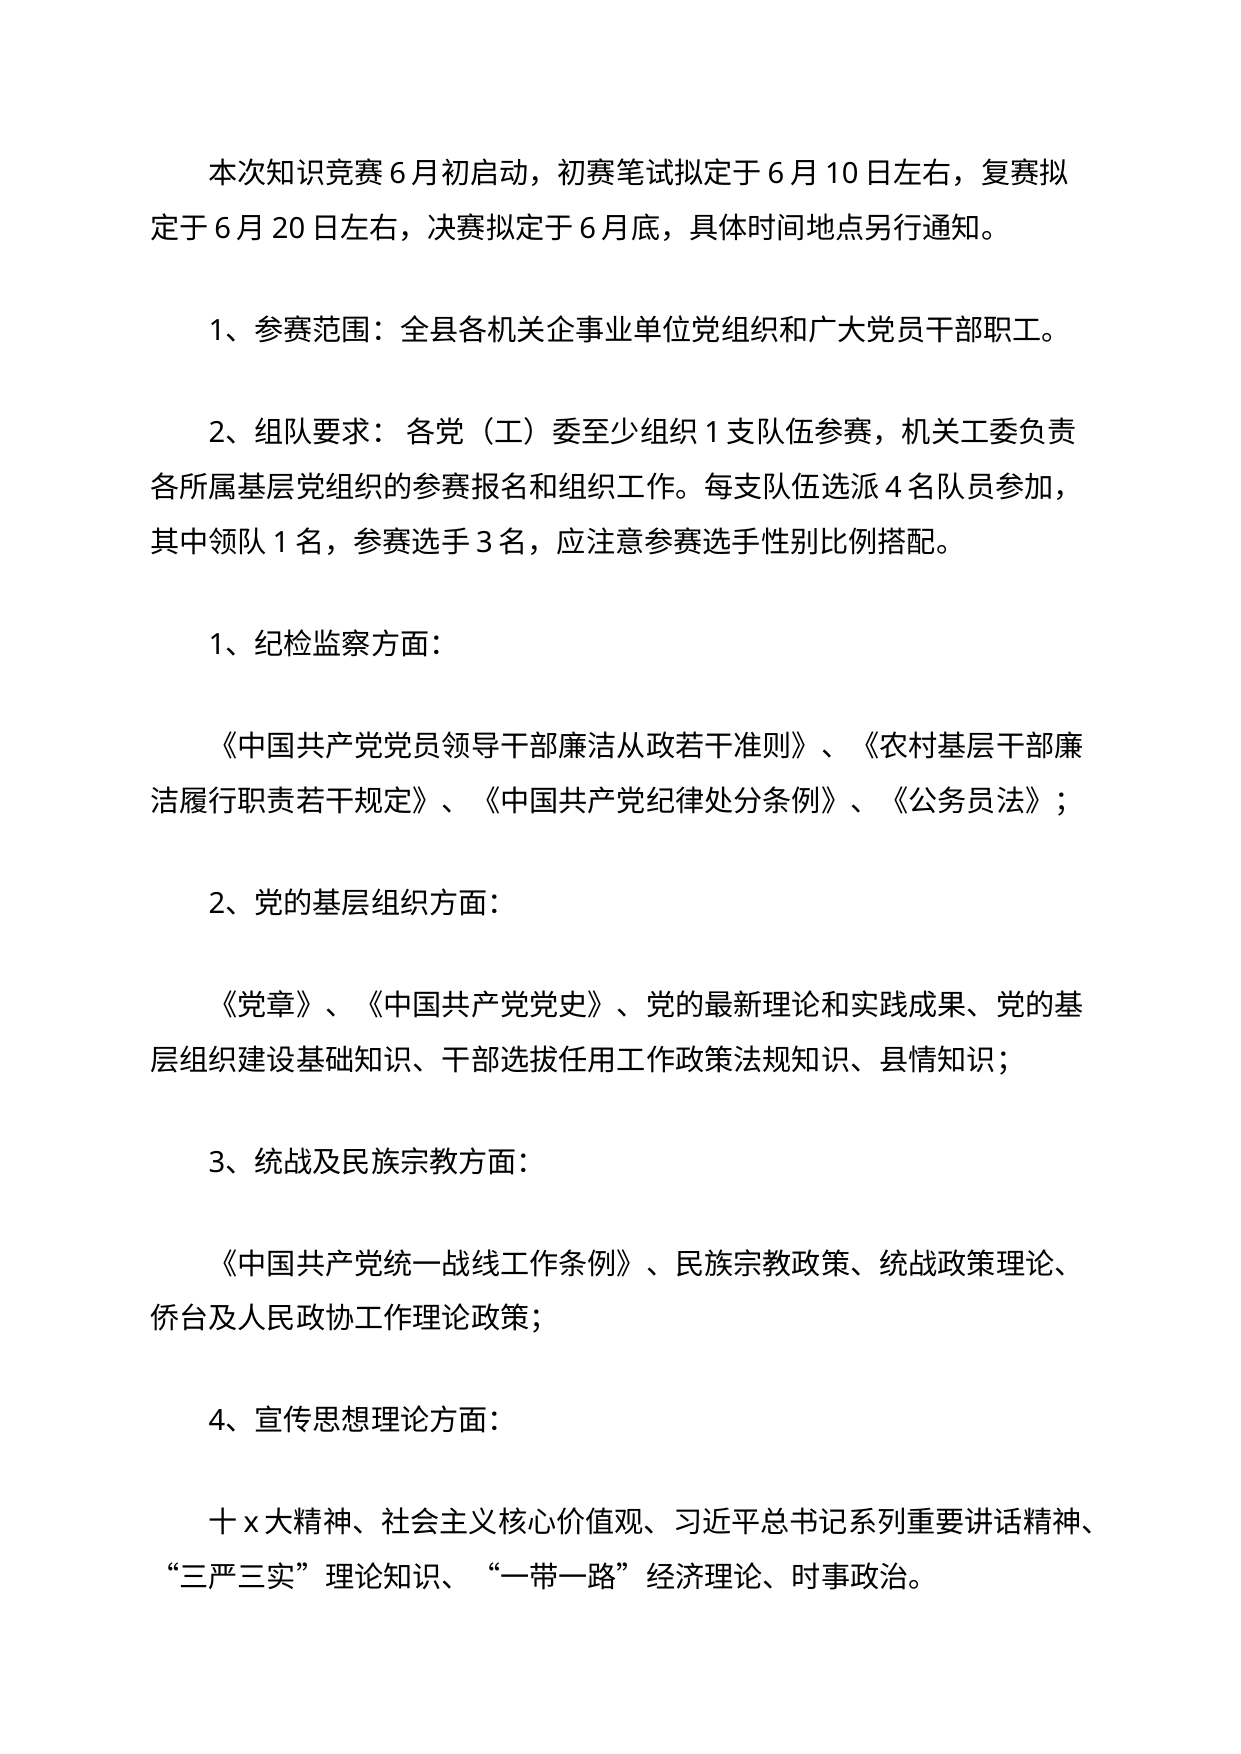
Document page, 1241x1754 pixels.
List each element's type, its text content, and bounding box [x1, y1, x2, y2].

text 十x大精神、社会主义核心价值观、习近平总书记系列重要讲话精神、“三严三实”理论知识、“一带一路”经济理论、时事政治。 [150, 1499, 1090, 1596]
text 3、统战及民族宗教方面： [150, 1138, 1090, 1181]
text 《中国共产党统一战线工作条例》、民族宗教政策、统战政策理论、侨台及人民政协工作理论政策； [150, 1240, 1090, 1337]
text 1、参赛范围：全县各机关企事业单位党组织和广大党员干部职工。 [150, 307, 1090, 349]
text 4、宣传思想理论方面： [150, 1397, 1090, 1439]
text 本次知识竞赛6月初启动，初赛笔试拟定于6月10日左右，复赛拟定于6月20日左右，决赛拟定于6月底，具体时间地点另行通知。 [150, 150, 1090, 247]
text 《党章》、《中国共产党党史》、党的最新理论和实践成果、党的基层组织建设基础知识、干部选拔任用工作政策法规知识、县情知识； [150, 982, 1090, 1079]
text 《中国共产党党员领导干部廉洁从政若干准则》、《农村基层干部廉洁履行职责若干规定》、《中国共产党纪律处分条例》、《公务员法》； [150, 723, 1090, 820]
text 2、组队要求： 各党（工）委至少组织1支队伍参赛，机关工委负责各所属基层党组织的参赛报名和组织工作。每支队伍选派4名队员参加，其中领队1名，参赛选手3名，应注意参赛选手性别比例搭配。 [150, 409, 1090, 561]
text 2、党的基层组织方面： [150, 879, 1090, 922]
text 1、纪检监察方面： [150, 621, 1090, 663]
